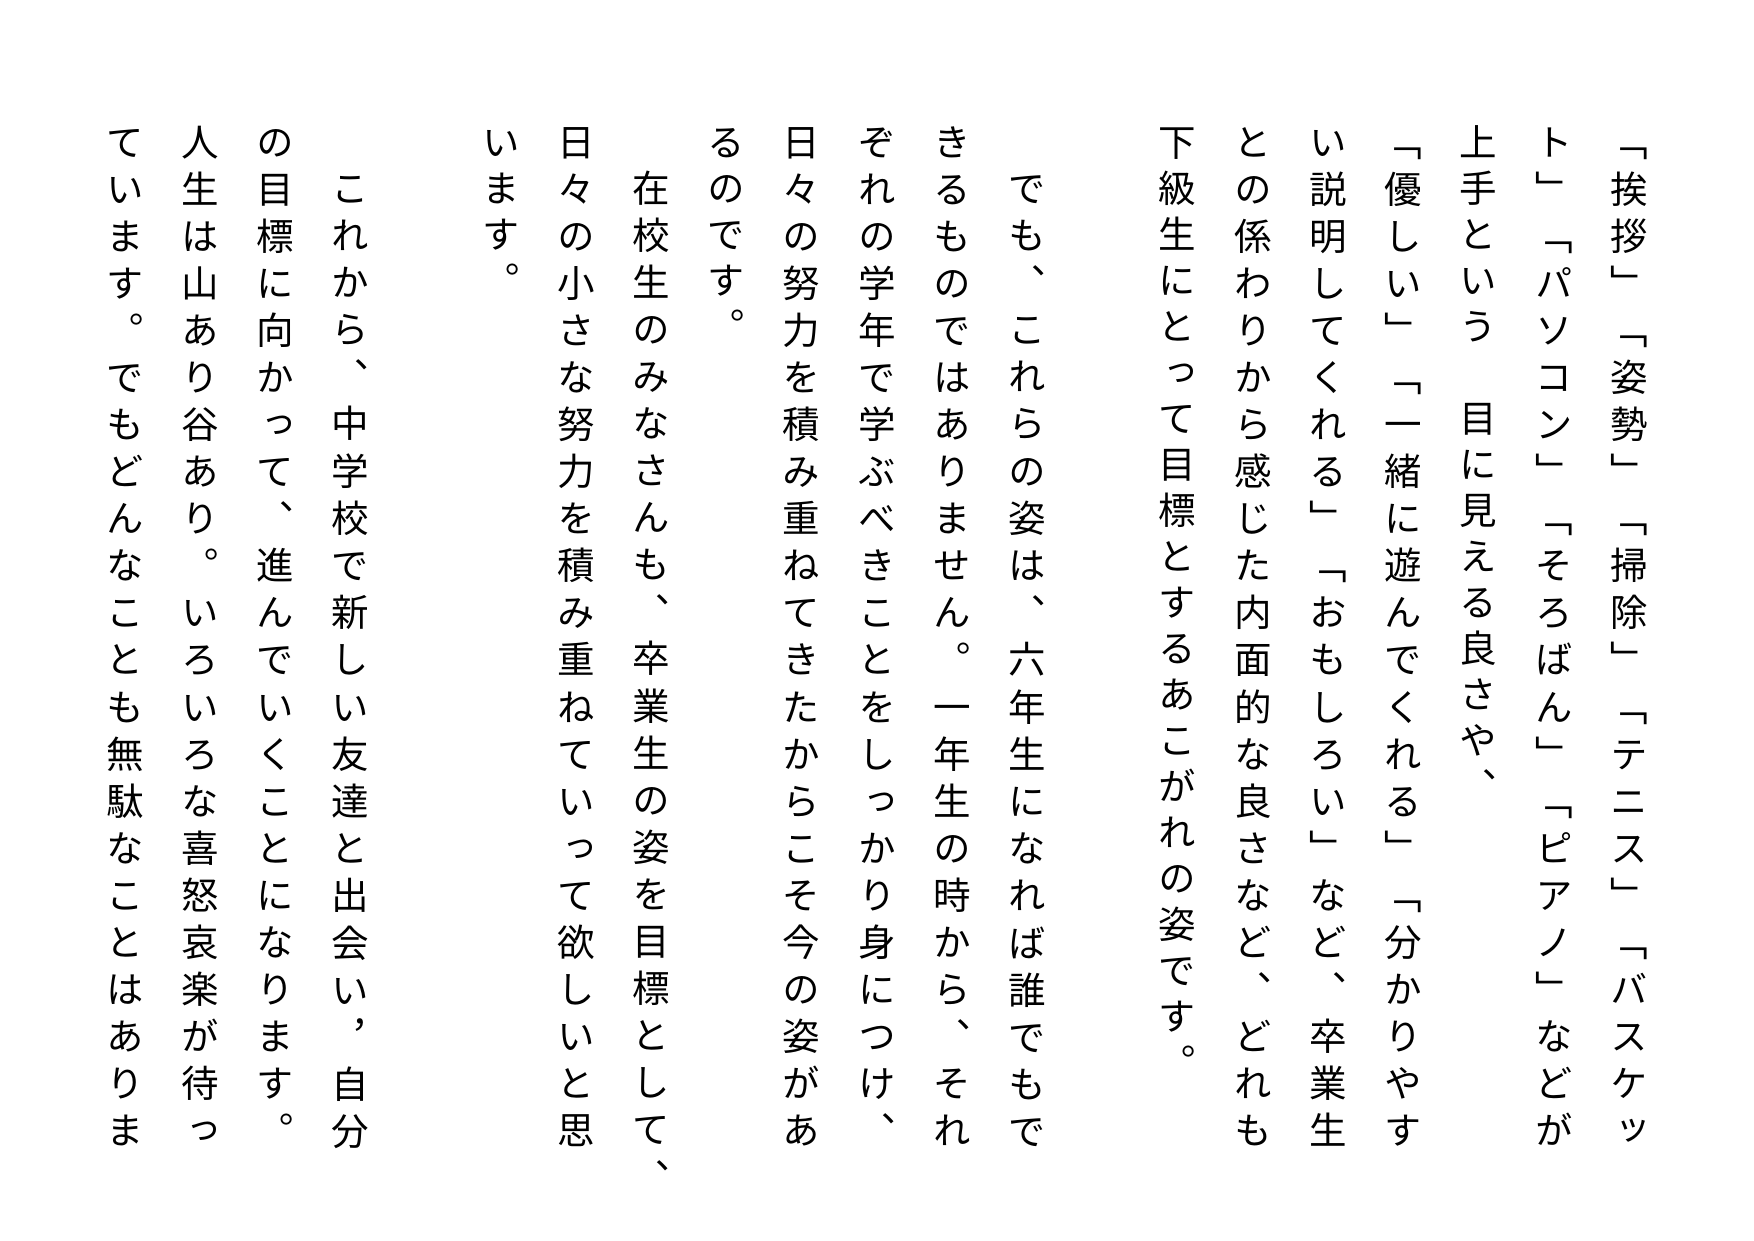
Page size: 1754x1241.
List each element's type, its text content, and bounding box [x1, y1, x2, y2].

text 在校生のみなさんも、卒業生の姿を目標として、日々の小さな努力を積み重ねていって欲しいと思います。 [463, 123, 689, 1159]
text 「優しい」「一緒に遊んでくれる」「分かりやすい説明してくれる」「おもしろい」など、卒業生との係わりから感じた内面的な良さなど、どれも下級生にとって目標とするあこがれの姿です。 [1140, 123, 1441, 1159]
text これから、中学校で新しい友達と出会い，自分の目標に向かって、進んでいくことになります。人生は山あり谷あり。いろいろな喜怒哀楽が待っています。でもどんなことも無駄なことはありません。 [87, 123, 388, 1159]
text でも、これらの姿は、六年生になれば誰でもできるものではありません。一年生の時から、それぞれの学年で学ぶべきことをしっかり身につけ、日々の努力を積み重ねてきたからこそ今の姿があるのです。 [689, 123, 1065, 1159]
text 「挨拶」「姿勢」「掃除」「テニス」「バスケット」「パソコン」「そろばん」「ピアノ」などが上手という 目に見える良さや、 [1441, 123, 1667, 1159]
